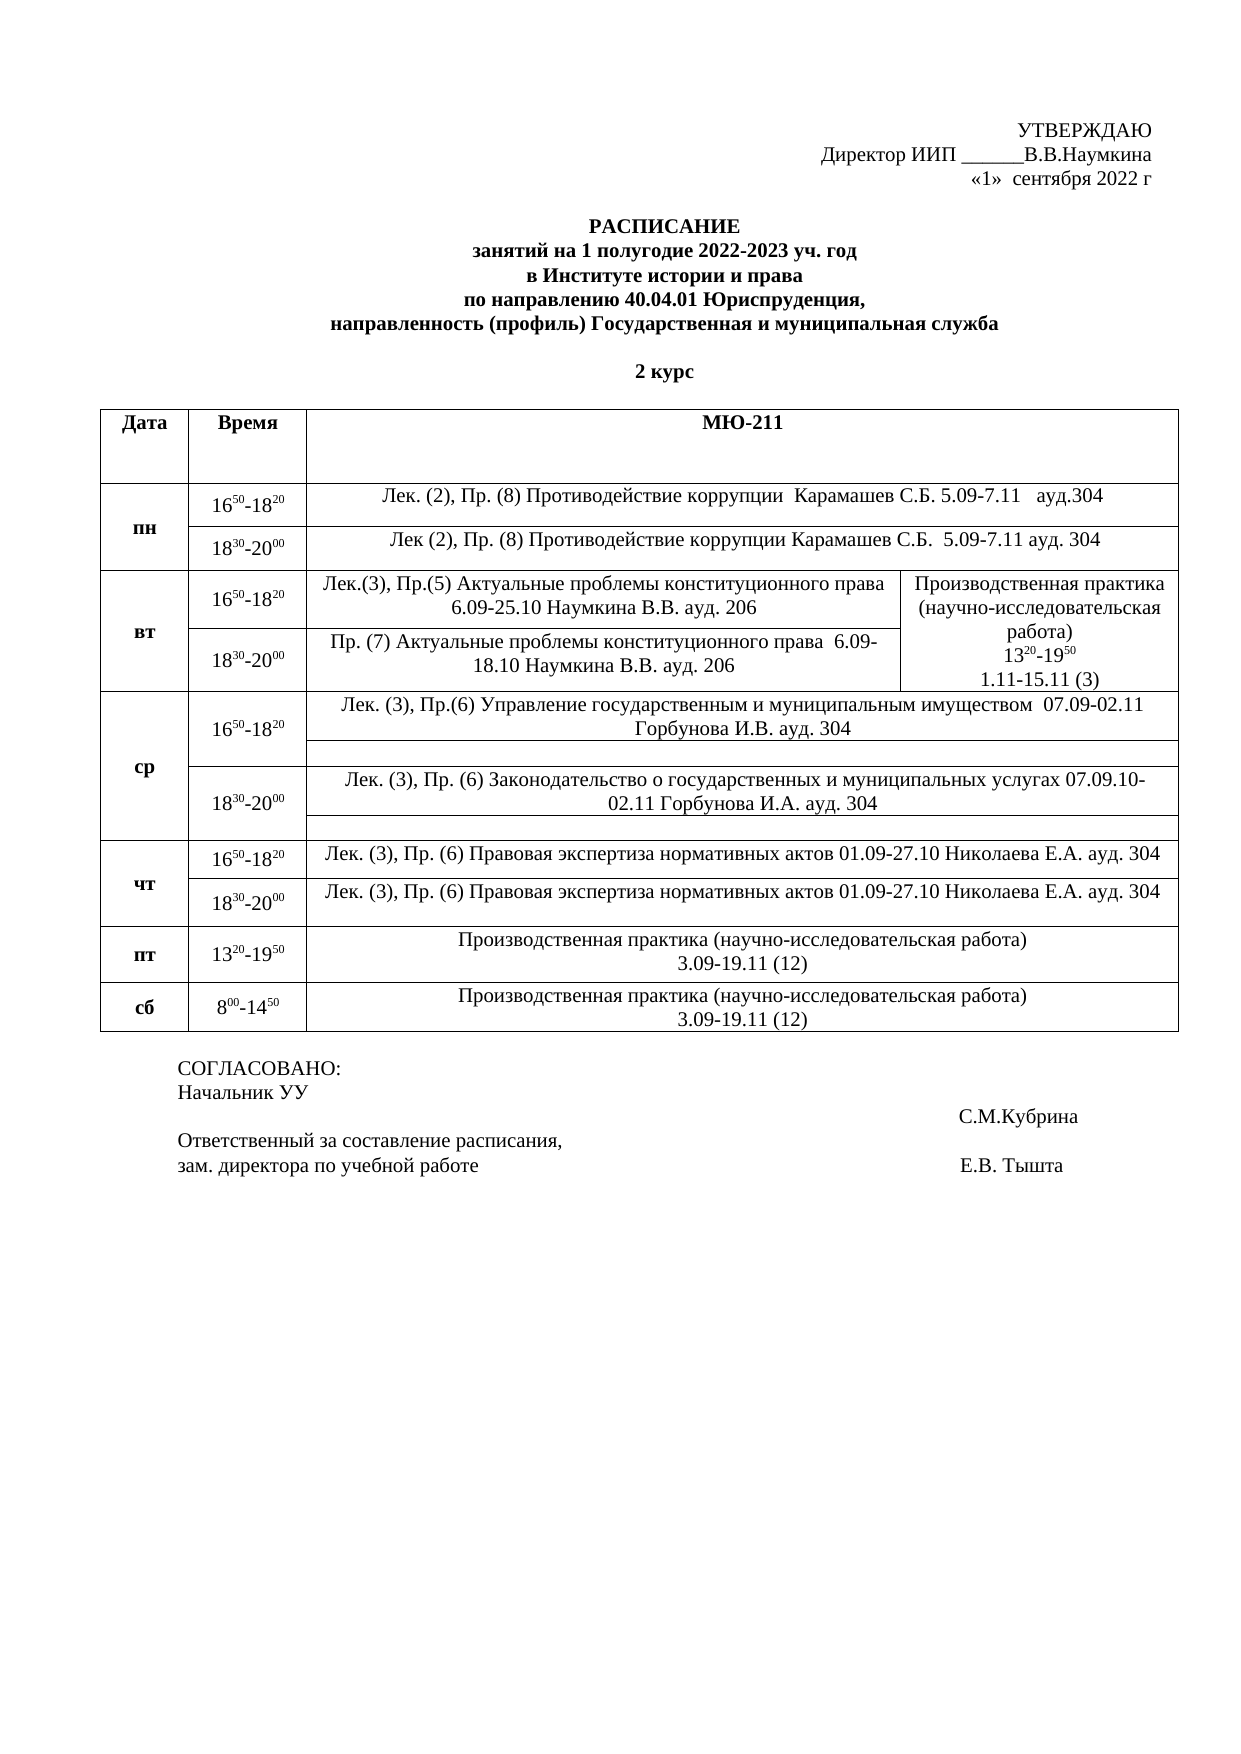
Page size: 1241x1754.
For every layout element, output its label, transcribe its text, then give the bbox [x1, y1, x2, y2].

text РАСПИСАНИЕ [177, 214, 1152, 238]
table_header Дата [101, 410, 188, 482]
table_cell Лек.(3), Пр.(5) Актуальные проблемы конституционного права 6.09-25.10 Наумкина В.В. ауд. 206 [307, 571, 900, 628]
table_cell чт [101, 841, 188, 926]
text С.М.Кубрина [177, 1104, 1152, 1128]
table_cell 1830-2000 [189, 629, 306, 691]
table_cell Лек (2), Пр. (8) Противодействие коррупции Карамашев С.Б. 5.09-7.11 ауд. 304 [307, 527, 1178, 570]
table_cell Лек. (3), Пр.(6) Управление государственным и муниципальным имуществом 07.09-02.11 Горбунова И.В. ауд. 304 [307, 692, 1178, 740]
table_cell [307, 816, 1178, 840]
text зам. директора по учебной работе Е.В. Тышта [177, 1152, 1152, 1177]
table_cell Лек. (3), Пр. (6) Правовая экспертиза нормативных актов 01.09-27.10 Николаева Е.А. ауд. 304 [307, 841, 1178, 878]
text в Институте истории и права [177, 262, 1152, 287]
text Начальник УУ [177, 1080, 1152, 1104]
table_cell 1650-1820 [189, 692, 306, 766]
table_cell 1650-1820 [189, 484, 306, 526]
table_cell 1650-1820 [189, 841, 306, 878]
text 2 курс [177, 359, 1152, 383]
text «1» сентября 2022 г [177, 166, 1152, 190]
table_cell 800-1450 [189, 983, 306, 1031]
table_cell Лек. (3), Пр. (6) Правовая экспертиза нормативных актов 01.09-27.10 Николаева Е.А. ауд. 304 [307, 879, 1178, 926]
table_cell [307, 741, 1178, 766]
table_cell Производственная практика (научно-исследовательская работа) 3.09-19.11 (12) [307, 927, 1178, 982]
table_header Время [189, 410, 306, 482]
table_cell 1830-2000 [189, 879, 306, 926]
table_cell 1320-1950 [189, 927, 306, 982]
text Ответственный за составление расписания, [177, 1128, 1152, 1152]
table_cell Производственная практика (научно-исследовательская работа) 1320-1950 1.11-15.11 (3) [901, 571, 1178, 691]
table_cell ср [101, 692, 188, 840]
text занятий на 1 полугодие 2022-2023 уч. год [177, 238, 1152, 262]
text СОГЛАСОВАНО: [177, 1056, 1152, 1080]
text Директор ИИП ______В.В.Наумкина [177, 142, 1152, 166]
table_cell 1650-1820 [189, 571, 306, 628]
table_cell сб [101, 983, 188, 1031]
text по направлению 40.04.01 Юриспруденция, [177, 287, 1152, 311]
table_cell вт [101, 571, 188, 691]
table_cell Производственная практика (научно-исследовательская работа) 3.09-19.11 (12) [307, 983, 1178, 1031]
table_header МЮ-211 [307, 410, 1178, 482]
table_cell пт [101, 927, 188, 982]
table_cell Пр. (7) Актуальные проблемы конституционного права 6.09-18.10 Наумкина В.В. ауд. 206 [307, 629, 900, 691]
text направленность (профиль) Государственная и муниципальная служба [177, 311, 1152, 335]
text УТВЕРЖДАЮ [177, 118, 1152, 142]
table_cell 1830-2000 [189, 767, 306, 840]
table_cell 1830-2000 [189, 527, 306, 570]
table_cell пн [101, 484, 188, 570]
table_cell Лек. (3), Пр. (6) Законодательство о государственных и муниципальных услугах 07.09.10-02.11 Горбунова И.А. ауд. 304 [307, 767, 1178, 815]
table_cell Лек. (2), Пр. (8) Противодействие коррупции Карамашев С.Б. 5.09-7.11 ауд.304 [307, 484, 1178, 526]
